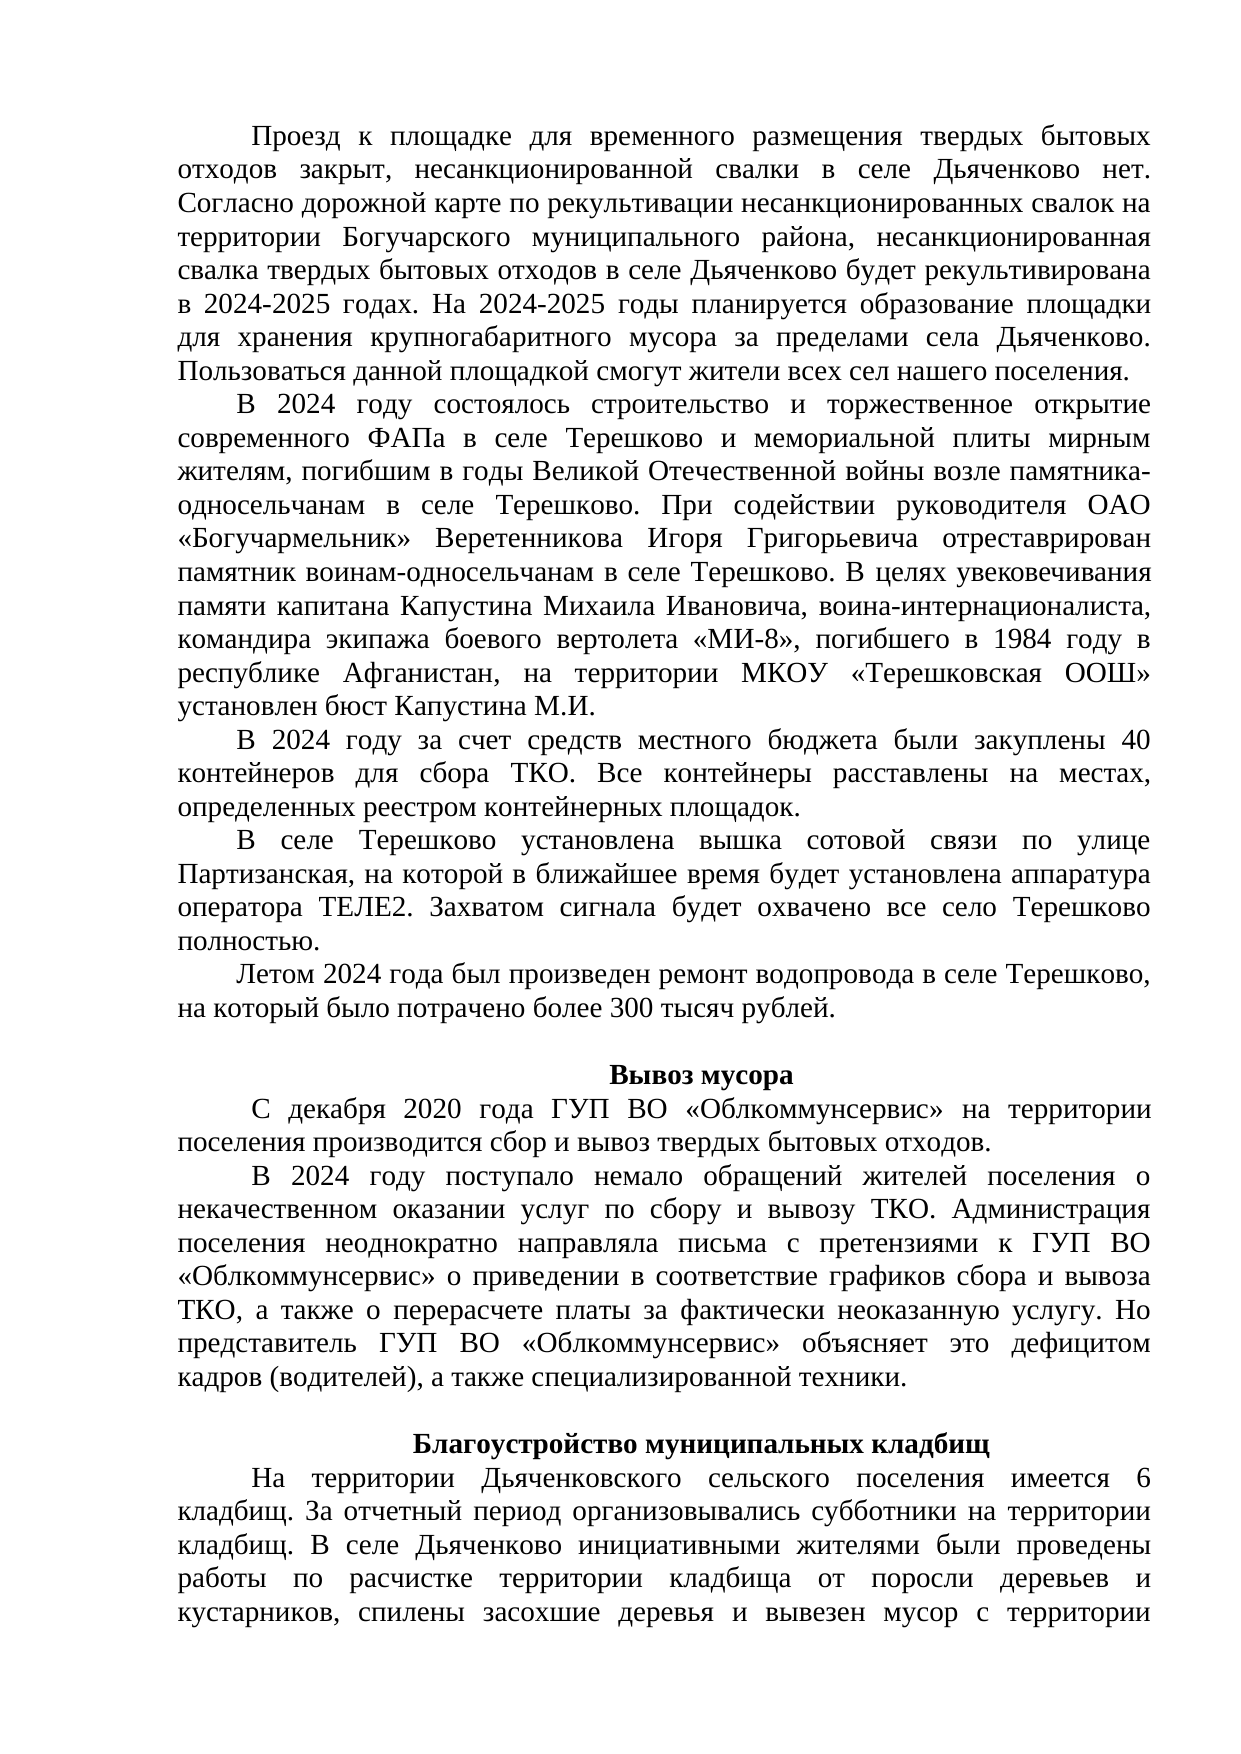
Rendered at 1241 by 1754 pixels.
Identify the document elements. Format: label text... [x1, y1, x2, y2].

text В 2024 году за счет средств местного бюджета были закуплены 40 контейнеров для сбора ТКО. Все контейнеры расставлены на местах, определенных реестром контейнерных площадок. [177, 722, 1152, 822]
text Вывоз мусора [177, 1057, 1152, 1091]
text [177, 1460, 1152, 1627]
text Летом 2024 года был произведен ремонт водопровода в селе Терешково, на который было потрачено более 300 тысяч рублей. [177, 957, 1152, 1024]
text В 2024 году поступало немало обращений жителей поселения о некачественном оказании услуг по сбору и вывозу ТКО. Администрация поселения неоднократно направляла письма с претензиями к ГУП ВО «Облкоммунсервис» о приведении в соответствие графиков сбора и вывоза ТКО, а также о перерасчете платы за фактически неоказанную услугу. Но представитель ГУП ВО «Облкоммунсервис» объясняет это дефицитом кадров (водителей), а также специализированной техники. [177, 1158, 1152, 1393]
text Проезд к площадке для временного размещения твердых бытовых отходов закрыт, несанкционированной свалки в селе Дьяченково нет. Согласно дорожной карте по рекультивации несанкционированных свалок на территории Богучарского муниципального района, несанкционированная свалка твердых бытовых отходов в селе Дьяченково будет рекультивирована в 2024-2025 годах. На 2024-2025 годы планируется образование площадки для хранения крупногабаритного мусора за пределами села Дьяченково. Пользоваться данной площадкой смогут жители всех сел нашего поселения. [177, 118, 1152, 386]
text Благоустройство муниципальных кладбищ [177, 1426, 1152, 1460]
text В 2024 году состоялось строительство и торжественное открытие современного ФАПа в селе Терешково и мемориальной плиты мирным жителям, погибшим в годы Великой Отечественной войны возле памятника-односельчанам в селе Терешково. При содействии руководителя ОАО «Богучармельник» Веретенникова Игоря Григорьевича отреставрирован памятник воинам-односельчанам в селе Терешково. В целях увековечивания памяти капитана Капустина Михаила Ивановича, воина-интернационалиста, командира экипажа боевого вертолета «МИ-8», погибшего в 1984 году в республике Афганистан, на территории МКОУ «Терешковская ООШ» установлен бюст Капустина М.И. [177, 386, 1152, 722]
text С декабря 2020 года ГУП ВО «Облкоммунсервис» на территории поселения производится сбор и вывоз твердых бытовых отходов. [177, 1091, 1152, 1158]
text В селе Терешково установлена вышка сотовой связи по улице Партизанская, на которой в ближайшее время будет установлена аппаратура оператора ТЕЛЕ2. Захватом сигнала будет охвачено все село Терешково полностью. [177, 822, 1152, 957]
